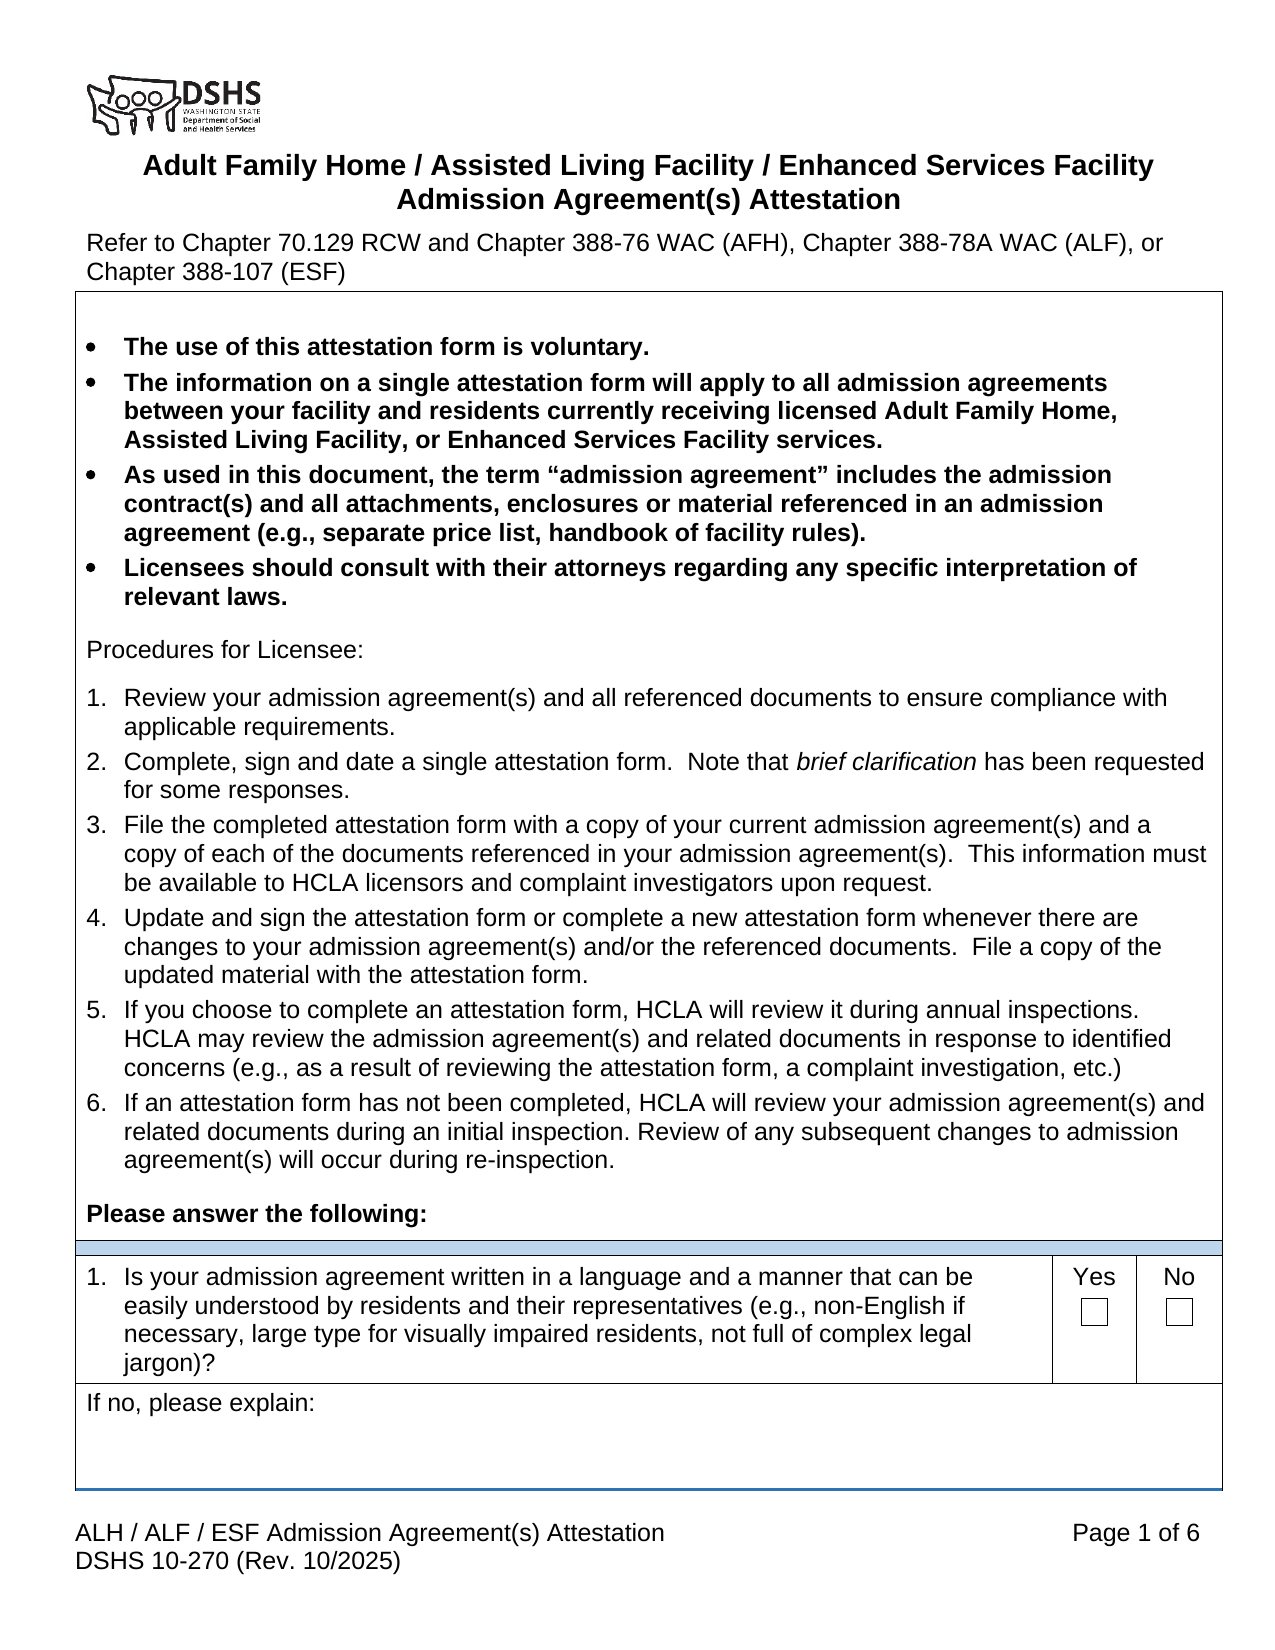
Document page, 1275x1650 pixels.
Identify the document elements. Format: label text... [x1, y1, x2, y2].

table_cell No [1137, 1256, 1222, 1383]
table_cell The use of this attestation form is voluntary. The information on a single attestation form will apply to all admission agreements between your facility and residents currently receiving licensed Adult Family Home, Assisted Living Facility, or Enhanced Services Facility services. As used in this document, the term “admission agreement” includes the admission contract(s) and all attachments, enclosures or material referenced in an admission agreement (e.g., separate price list, handbook of facility rules). Licensees should consult with their attorneys regarding any specific interpretation of relevant laws. Procedures for Licensee: Review your admission agreement(s) and all referenced documents to ensure compliance with applicable requirements. Complete, sign and date a single attestation form. Note that brief clarification has been requested for some responses. File the completed attestation form with a copy of your current admission agreement(s) and a copy of each of the documents referenced in your admission agreement(s). This information must be available to HCLA licensors and complaint investigators upon request. Update and sign the attestation form or complete a new attestation form whenever there are changes to your admission agreement(s) and/or the referenced documents. File a copy of the updated material with the attestation form. If you choose to complete an attestation form, HCLA will review it during annual inspections. HCLA may review the admission agreement(s) and related documents in response to identified concerns (e.g., as a result of reviewing the attestation form, a complaint investigation, etc.) If an attestation form has not been completed, HCLA will review your admission agreement(s) and related documents during an initial inspection. Review of any subsequent changes to admission agreement(s) will occur during re-inspection. Please answer the following: [76, 292, 1222, 1240]
table_cell If no, please explain: [76, 1384, 1222, 1488]
picture [86, 75, 261, 136]
table_header Adult Family Home / Assisted Living Facility / Enhanced Services Facility Admission Agreement(s) Attestation Refer to Chapter 70.129 RCW and Chapter 388-76 WAC (AFH), Chapter 388-78A WAC (ALF), or Chapter 388-107 (ESF) [75, 75, 1222, 291]
table_cell Yes [1053, 1256, 1136, 1383]
table_cell Is your admission agreement written in a language and a manner that can be easily understood by residents and their representatives (e.g., non-English if necessary, large type for visually impaired residents, not full of complex legal jargon)? [76, 1256, 1052, 1383]
table_cell [76, 1241, 1222, 1255]
